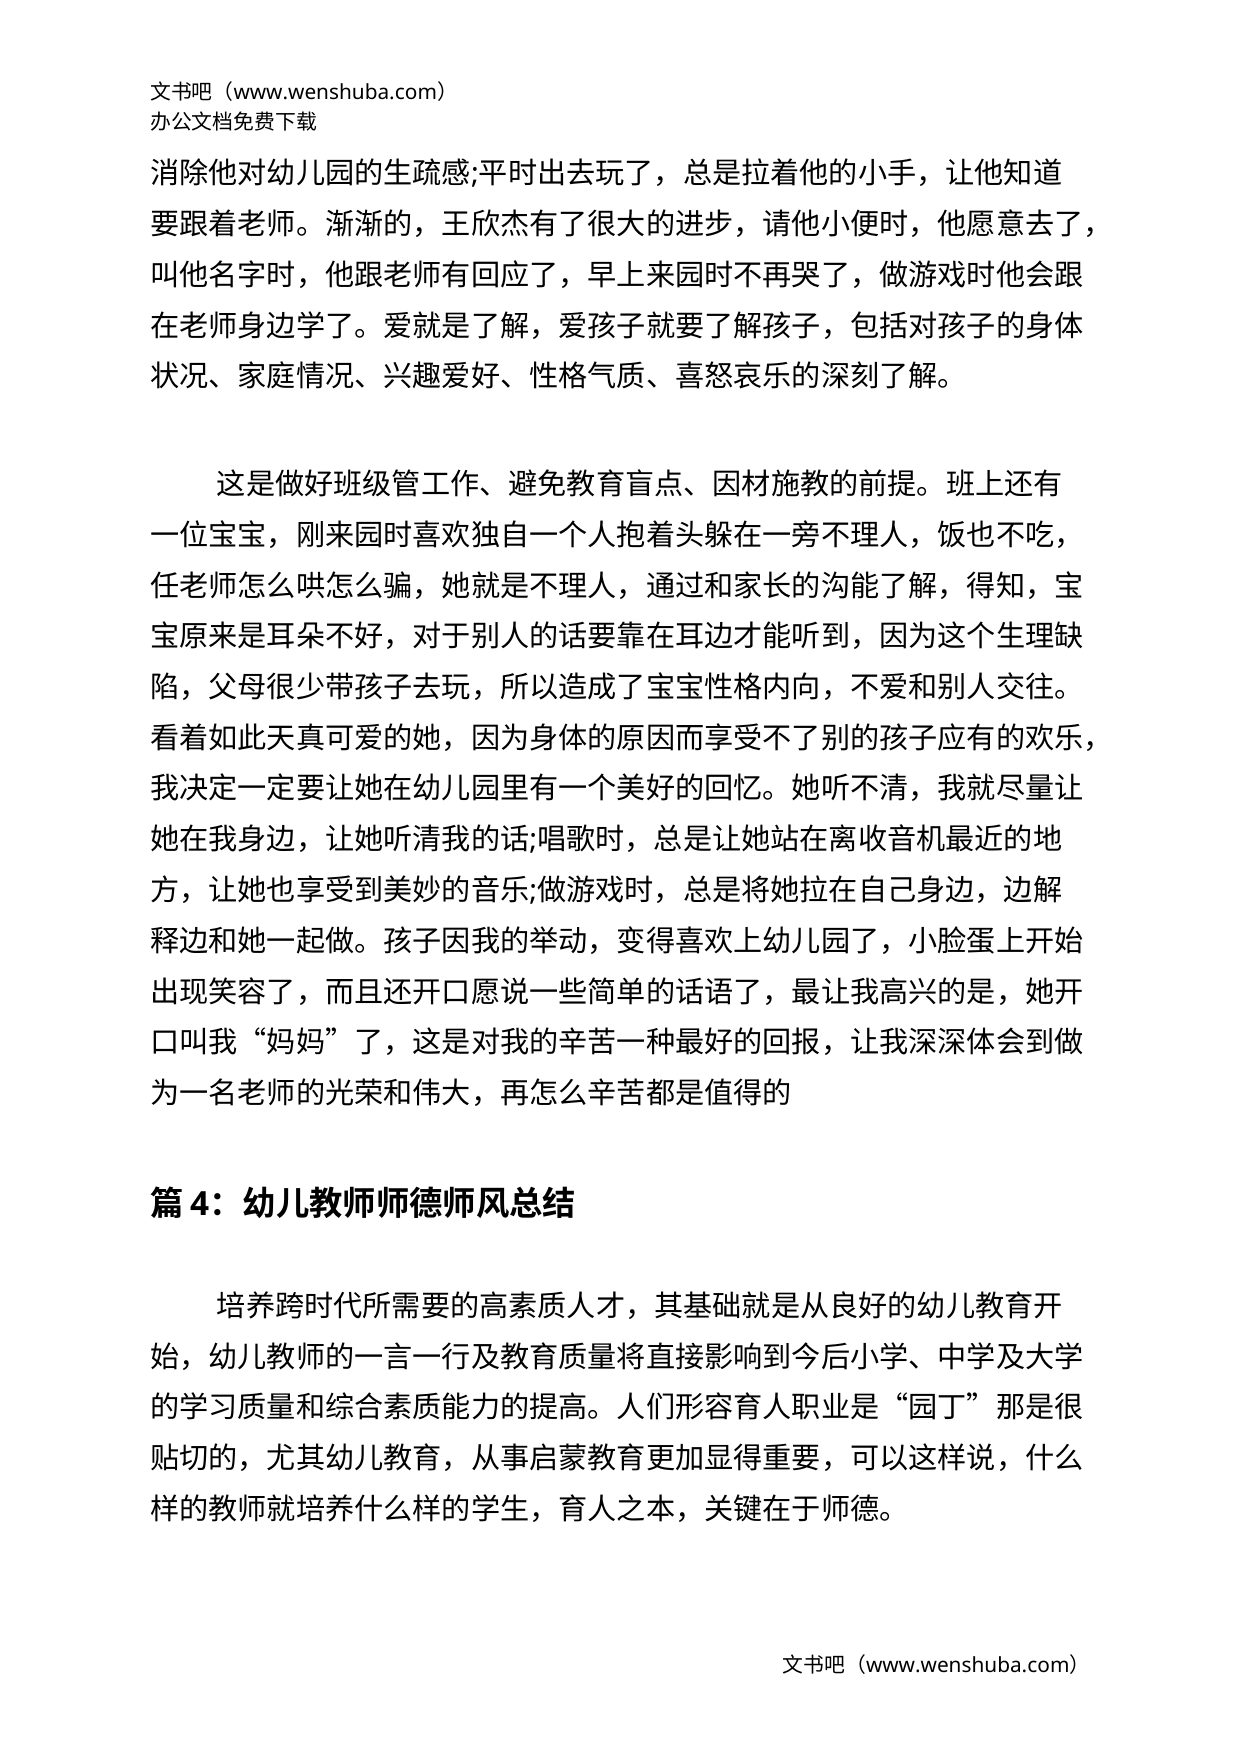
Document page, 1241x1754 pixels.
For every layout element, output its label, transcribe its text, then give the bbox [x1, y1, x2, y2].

text 这是做好班级管工作、避免教育盲点、因材施教的前提。班上还有一位宝宝，刚来园时喜欢独自一个人抱着头躲在一旁不理人，饭也不吃，任老师怎么哄怎么骗，她就是不理人，通过和家长的沟能了解，得知，宝宝原来是耳朵不好，对于别人的话要靠在耳边才能听到，因为这个生理缺陷，父母很少带孩子去玩，所以造成了宝宝性格内向，不爱和别人交往。看着如此天真可爱的她，因为身体的原因而享受不了别的孩子应有的欢乐，我决定一定要让她在幼儿园里有一个美好的回忆。她听不清，我就尽量让她在我身边，让她听清我的话;唱歌时，总是让她站在离收音机最近的地方，让她也享受到美妙的音乐;做游戏时，总是将她拉在自己身边，边解释边和她一起做。孩子因我的举动，变得喜欢上幼儿园了，小脸蛋上开始出现笑容了，而且还开口愿说一些简单的话语了，最让我高兴的是，她开口叫我“妈妈”了，这是对我的辛苦一种最好的回报，让我深深体会到做为一名老师的光荣和伟大，再怎么辛苦都是值得的 [150, 461, 1090, 1112]
text 培养跨时代所需要的高素质人才，其基础就是从良好的幼儿教育开始，幼儿教师的一言一行及教育质量将直接影响到今后小学、中学及大学的学习质量和综合素质能力的提高。人们形容育人职业是“园丁”那是很贴切的，尤其幼儿教育，从事启蒙教育更加显得重要，可以这样说，什么样的教师就培养什么样的学生，育人之本，关键在于师德。 [150, 1282, 1090, 1528]
text 篇4：幼儿教师师德师风总结 [150, 1177, 1090, 1226]
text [150, 150, 1090, 395]
